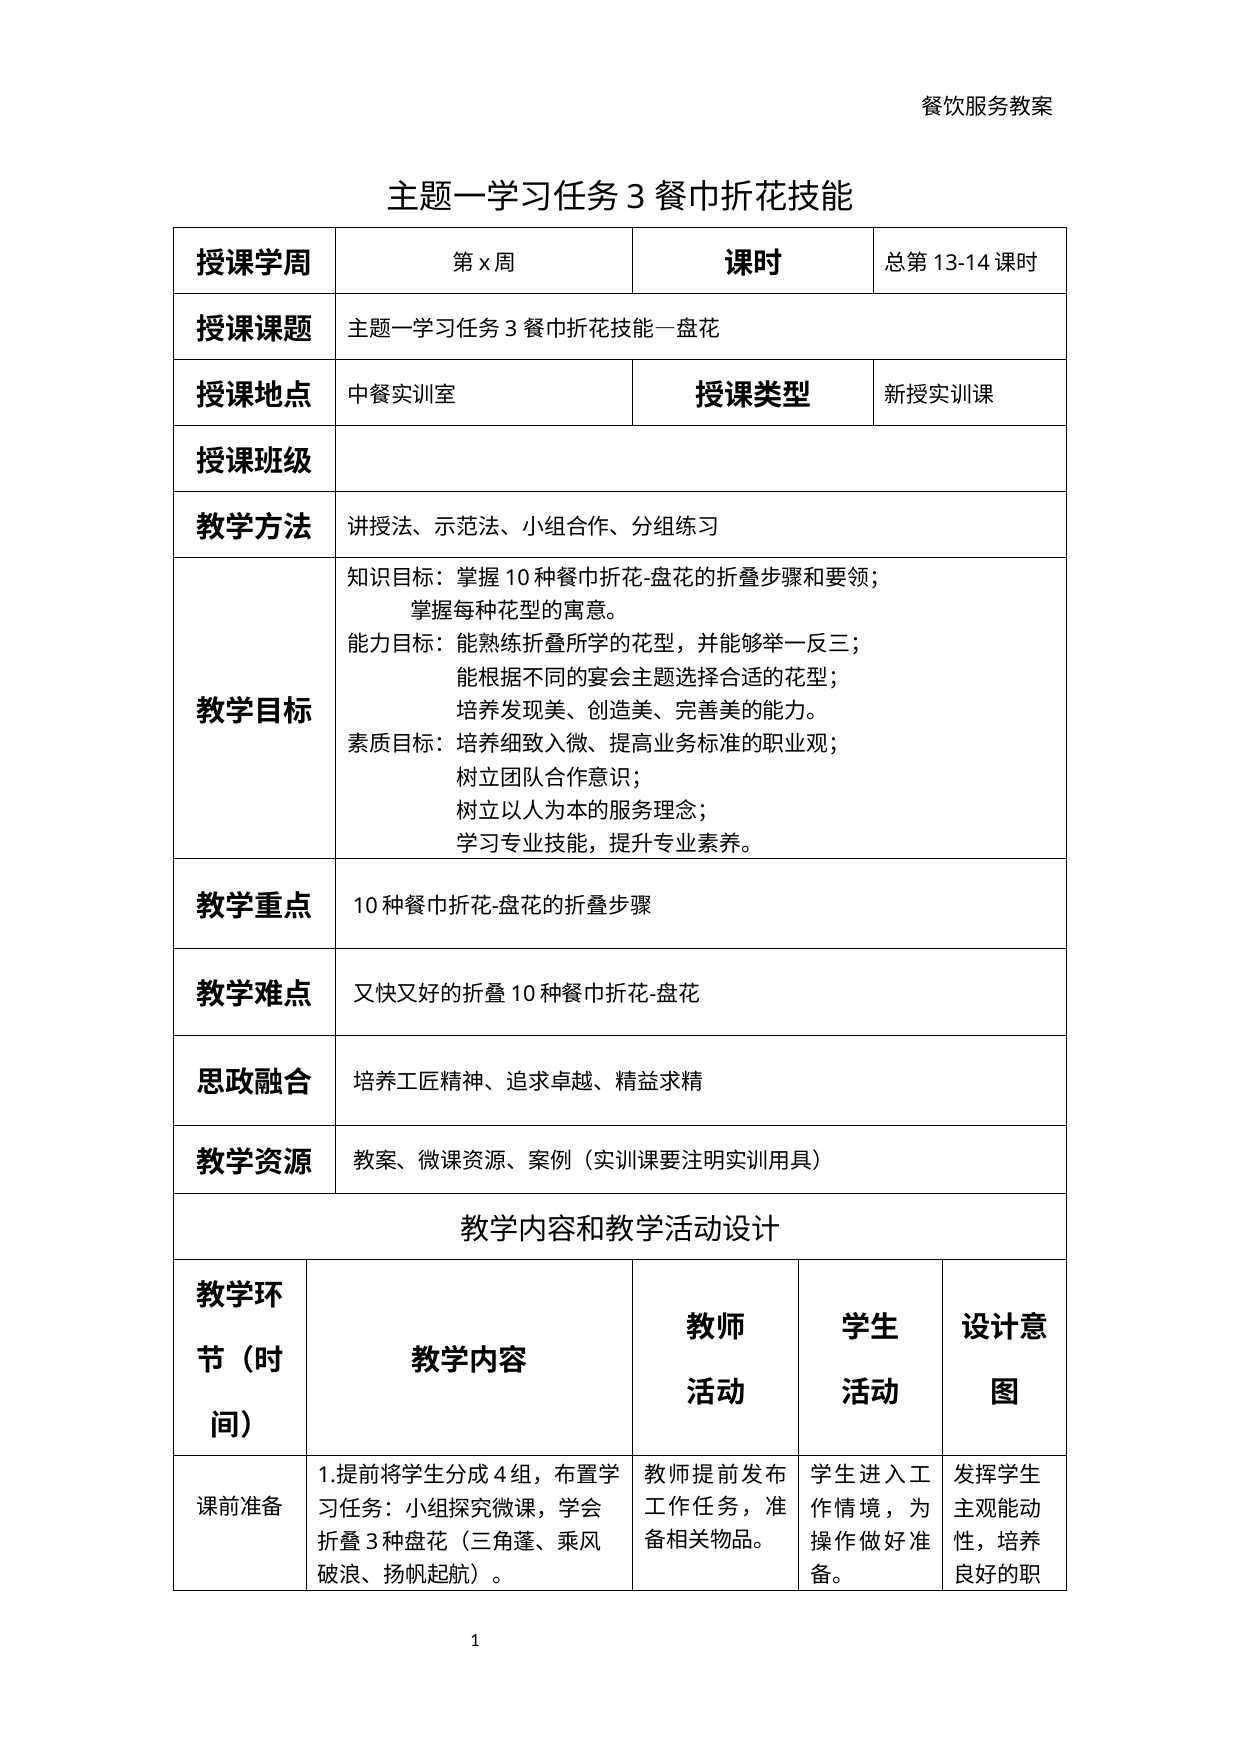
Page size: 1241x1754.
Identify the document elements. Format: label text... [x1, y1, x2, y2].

table_cell 教学目标 [174, 558, 335, 858]
text 主题一学习任务3 餐巾折花技能 [187, 162, 1053, 227]
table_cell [307, 1456, 632, 1589]
table_cell 教学内容 [307, 1260, 632, 1455]
table_cell 又快又好的折叠10种餐巾折花-盘花 [336, 949, 1066, 1035]
table_cell 教师提前发布工作任务，准备相关物品。 [633, 1456, 798, 1589]
table_cell 教学方法 [174, 492, 335, 557]
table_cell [943, 1456, 1066, 1589]
table_cell 授课类型 [633, 360, 873, 425]
table_cell [336, 426, 1066, 491]
table_cell 10种餐巾折花-盘花的折叠步骤 [336, 859, 1066, 948]
table_cell 教学重点 [174, 859, 335, 948]
table_header 课时 [633, 228, 873, 293]
table_cell 主题一学习任务3 餐巾折花技能—盘花 [336, 294, 1066, 359]
table_cell 思政融合 [174, 1036, 335, 1125]
table_cell 中餐实训室 [336, 360, 632, 425]
table_cell 学生进入工作情境，为操作做好准备。 [799, 1456, 942, 1589]
table_cell 讲授法、示范法、小组合作、分组练习 [336, 492, 1066, 557]
table_cell 教师 活动 [633, 1260, 798, 1455]
table_header 总第13-14课时 [874, 228, 1066, 293]
table_cell 教学环节（时间） [174, 1260, 306, 1455]
table_header 授课学周 [174, 228, 335, 293]
table_cell 新授实训课 [874, 360, 1066, 425]
table_cell 设计意图 [943, 1260, 1066, 1455]
table_cell 授课课题 [174, 294, 335, 359]
table_cell 教案、微课资源、案例（实训课要注明实训用具） [336, 1126, 1066, 1193]
table_cell 授课地点 [174, 360, 335, 425]
table_cell 知识目标：掌握10种餐巾折花-盘花的折叠步骤和要领； 掌握每种花型的寓意。 能力目标：能熟练折叠所学的花型，并能够举一反三； 能根据不同的宴会主题选择合适的花型； 培养发现美、创造美、完善美的能力。 素质目标：培养细致入微、提高业务标准的职业观； 树立团队合作意识； 树立以人为本的服务理念； 学习专业技能，提升专业素养。 [336, 558, 1066, 858]
table_header 第x周 [336, 228, 632, 293]
table_cell 培养工匠精神、追求卓越、精益求精 [336, 1036, 1066, 1125]
table_cell 课前准备 [174, 1456, 306, 1589]
table_cell 教学内容和教学活动设计 [174, 1194, 1066, 1259]
table_cell 学生 活动 [799, 1260, 942, 1455]
table_cell 教学难点 [174, 949, 335, 1035]
table_cell 教学资源 [174, 1126, 335, 1193]
table_cell 授课班级 [174, 426, 335, 491]
